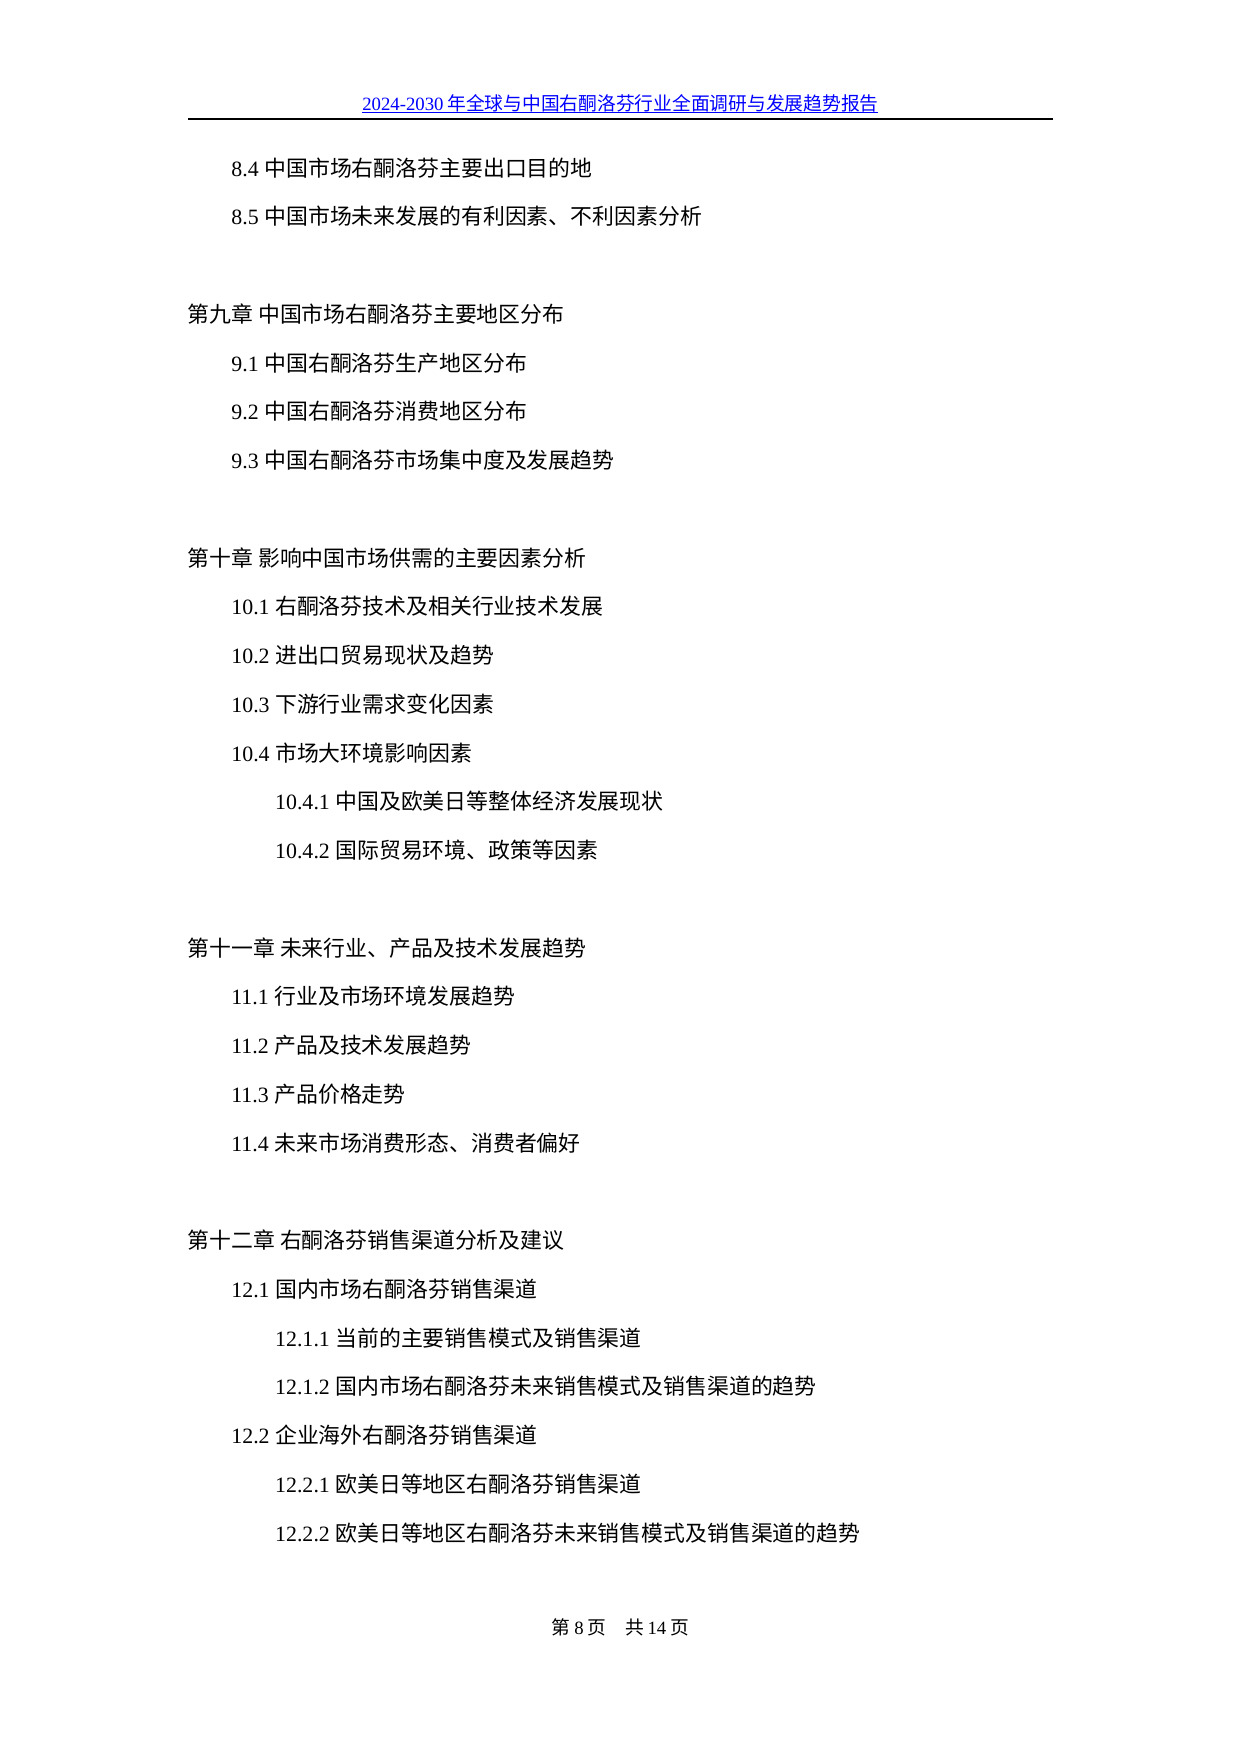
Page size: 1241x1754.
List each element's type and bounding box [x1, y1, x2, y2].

text [187, 150, 1053, 1548]
